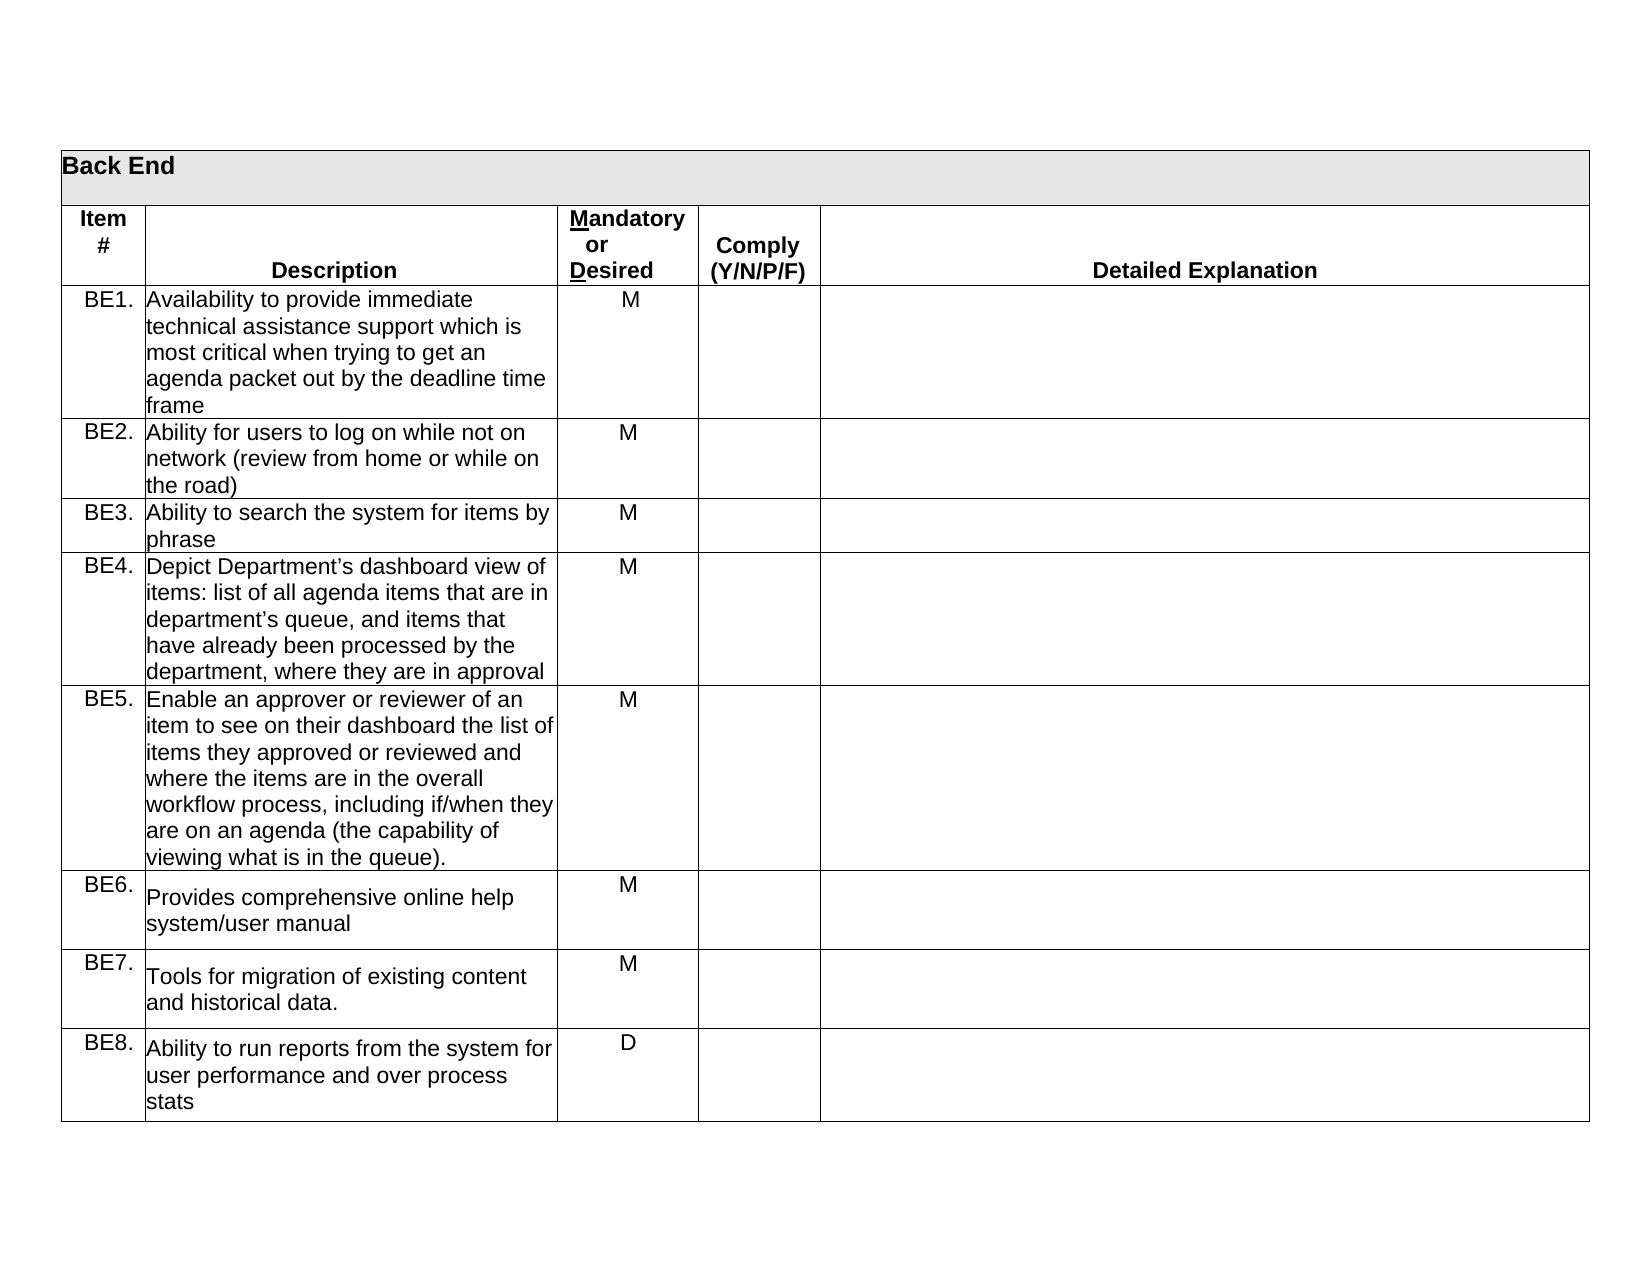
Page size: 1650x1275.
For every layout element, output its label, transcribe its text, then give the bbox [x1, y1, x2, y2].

table_cell Comply (Y/N/P/F) [699, 206, 820, 285]
table_cell [821, 419, 1589, 498]
table_cell BE6. [62, 871, 145, 949]
table_cell M [558, 950, 698, 1028]
table_cell BE4. [62, 553, 145, 685]
table_cell Detailed Explanation [821, 206, 1589, 285]
table_cell BE3. [62, 499, 145, 552]
table_cell [821, 686, 1589, 870]
table_cell M [558, 499, 698, 552]
table_cell Depict Department’s dashboard view of items: list of all agenda items that are in department’s queue, and items that have already been processed by the department, where they are in approval [146, 553, 557, 685]
table_cell [821, 553, 1589, 685]
table_cell BE1. [62, 286, 145, 418]
table_cell Availability to provide immediate technical assistance support which is most critical when trying to get an agenda packet out by the deadline time frame [146, 286, 557, 418]
table_cell [699, 553, 820, 685]
table_cell Mandatory or Desired [558, 206, 698, 285]
table_cell [699, 286, 820, 418]
table_cell M [558, 419, 698, 498]
table_cell [821, 871, 1589, 949]
table_cell Provides comprehensive online help system/user manual [146, 871, 557, 949]
table_cell Ability for users to log on while not on network (review from home or while on the road) [146, 419, 557, 498]
table_cell [821, 950, 1589, 1028]
table_cell [821, 286, 1589, 418]
table_cell [699, 499, 820, 552]
table_cell BE7. [62, 950, 145, 1028]
table_cell Ability to search the system for items by phrase [146, 499, 557, 552]
table_cell [699, 950, 820, 1028]
table_cell BE5. [62, 686, 145, 870]
table_cell M [558, 686, 698, 870]
table_cell Description [146, 206, 557, 285]
table_cell M [558, 871, 698, 949]
table_cell Enable an approver or reviewer of an item to see on their dashboard the list of items they approved or reviewed and where the items are in the overall workflow process, including if/when they are on an agenda (the capability of viewing what is in the queue). [146, 686, 557, 870]
table_cell [699, 419, 820, 498]
table_cell BE2. [62, 419, 145, 498]
table_cell Tools for migration of existing content and historical data. [146, 950, 557, 1028]
table_cell Ability to run reports from the system for user performance and over process stats [146, 1029, 557, 1121]
table_cell Item # [62, 206, 145, 285]
table_header Back End [62, 151, 1589, 205]
table_cell [699, 686, 820, 870]
table_cell [699, 1029, 820, 1121]
table_cell M [558, 286, 698, 418]
table_cell [821, 499, 1589, 552]
table_cell M [558, 553, 698, 685]
table_cell BE8. [62, 1029, 145, 1121]
table_cell D [558, 1029, 698, 1121]
table_cell [699, 871, 820, 949]
table_cell [821, 1029, 1589, 1121]
